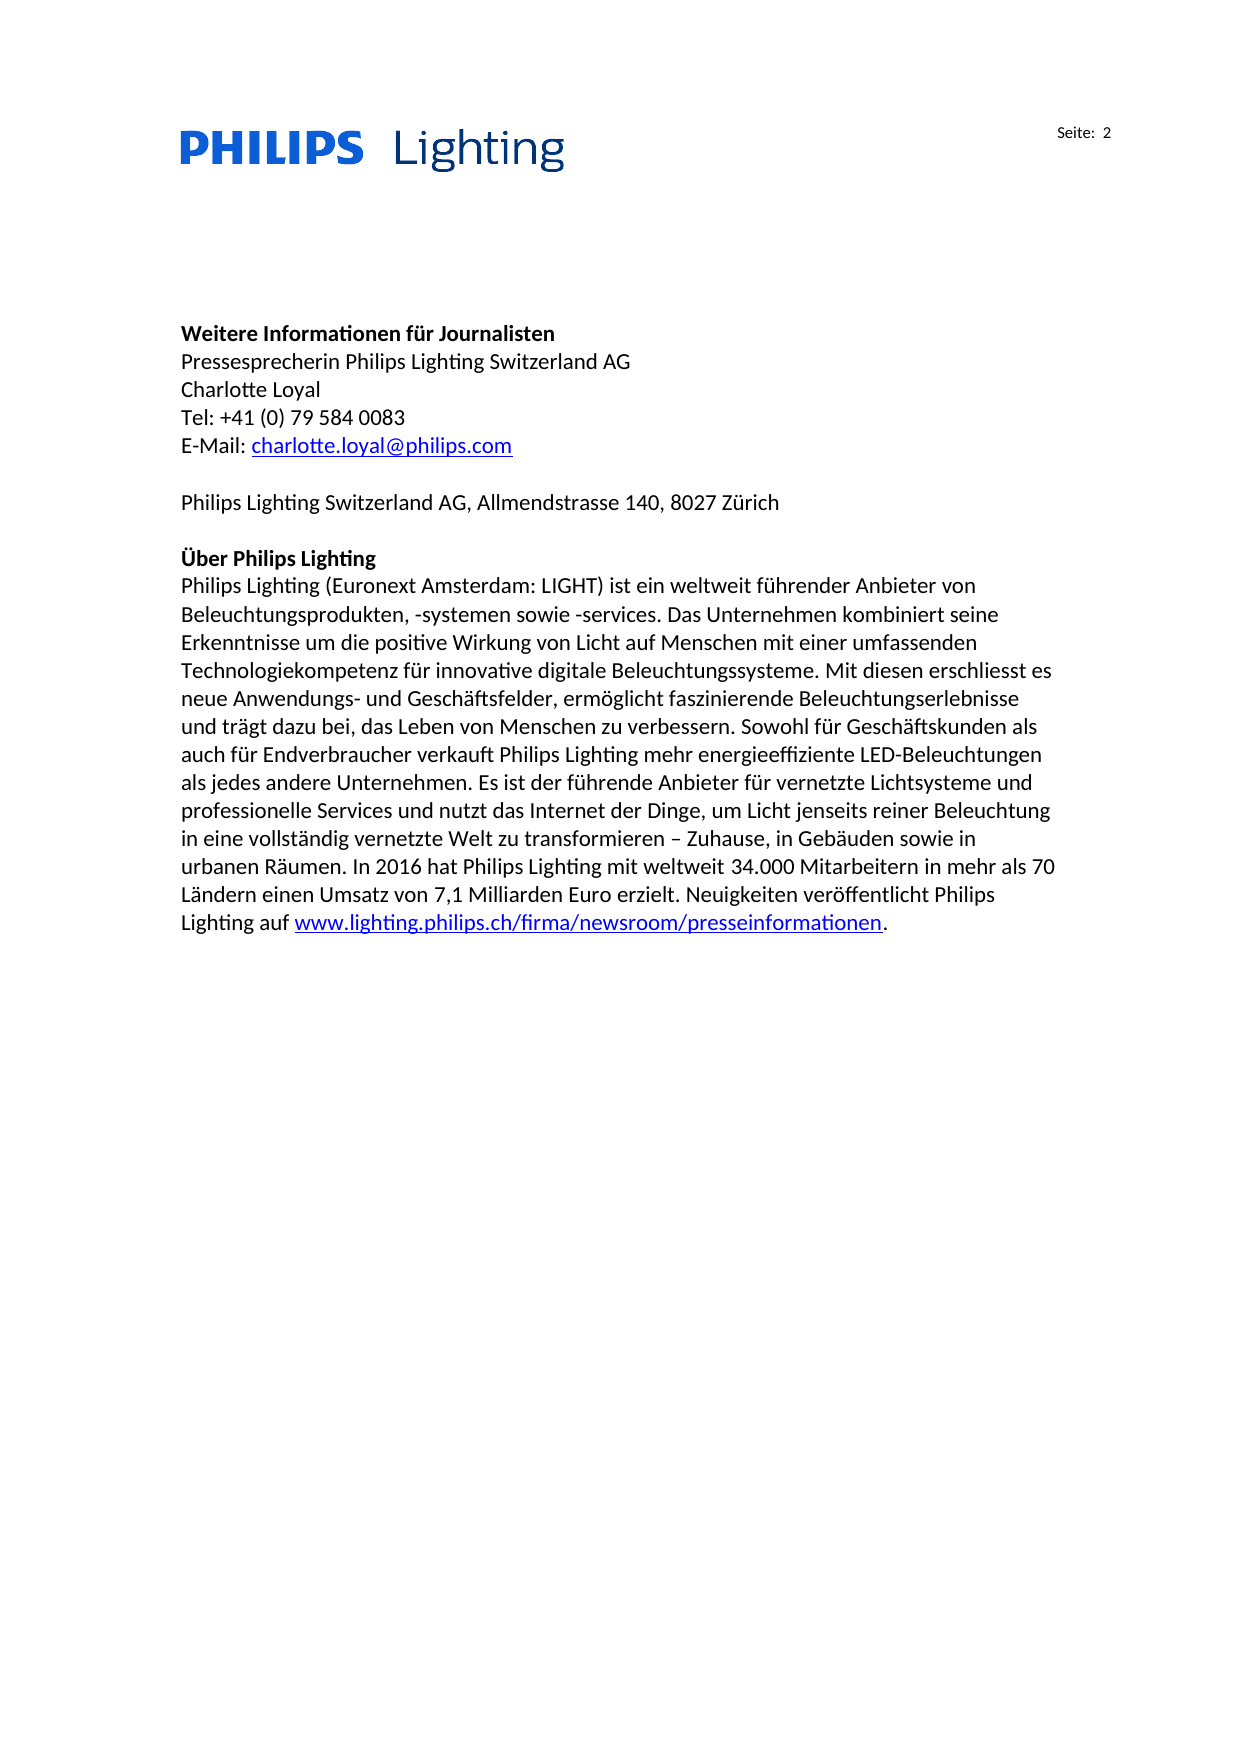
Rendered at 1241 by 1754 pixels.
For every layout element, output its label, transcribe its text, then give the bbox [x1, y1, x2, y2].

text Weitere Informationen für Journalisten [181, 319, 1059, 347]
text Charlotte Loyal [181, 376, 1059, 403]
text Pressesprecherin Philips Lighting Switzerland AG [181, 347, 1059, 376]
text Philips Lighting Switzerland AG, Allmendstrasse 140, 8027 Zürich [181, 488, 1059, 516]
picture [180, 129, 564, 172]
text E-Mail: charlotte.loyal@philips.com [181, 432, 1059, 459]
text Tel: +41 (0) 79 584 0083 [181, 403, 1059, 432]
text Philips Lighting (Euronext Amsterdam: LIGHT) ist ein weltweit führender Anbieter von Beleuchtungsprodukten, -systemen sowie -services. Das Unternehmen kombiniert seine Erkenntnisse um die positive Wirkung von Licht auf Menschen mit einer umfassenden Technologiekompetenz für innovative digitale Beleuchtungssysteme. Mit diesen erschliesst es neue Anwendungs- und Geschäftsfelder, ermöglicht faszinierende Beleuchtungserlebnisse und trägt dazu bei, das Leben von Menschen zu verbessern. Sowohl für Geschäftskunden als auch für Endverbraucher verkauft Philips Lighting mehr energieeffiziente LED-Beleuchtungen als jedes andere Unternehmen. Es ist der führende Anbieter für vernetzte Lichtsysteme und professionelle Services und nutzt das Internet der Dinge, um Licht jenseits reiner Beleuchtung in eine vollständig vernetzte Welt zu transformieren – Zuhause, in Gebäuden sowie in urbanen Räumen. In 2016 hat Philips Lighting mit weltweit 34.000 Mitarbeitern in mehr als 70 Ländern einen Umsatz von 7,1 Milliarden Euro erzielt. Neuigkeiten veröffentlicht Philips Lighting auf www.lighting.philips.ch/firma/newsroom/presseinformationen. [181, 572, 1059, 936]
text Über Philips Lighting [181, 544, 1059, 572]
